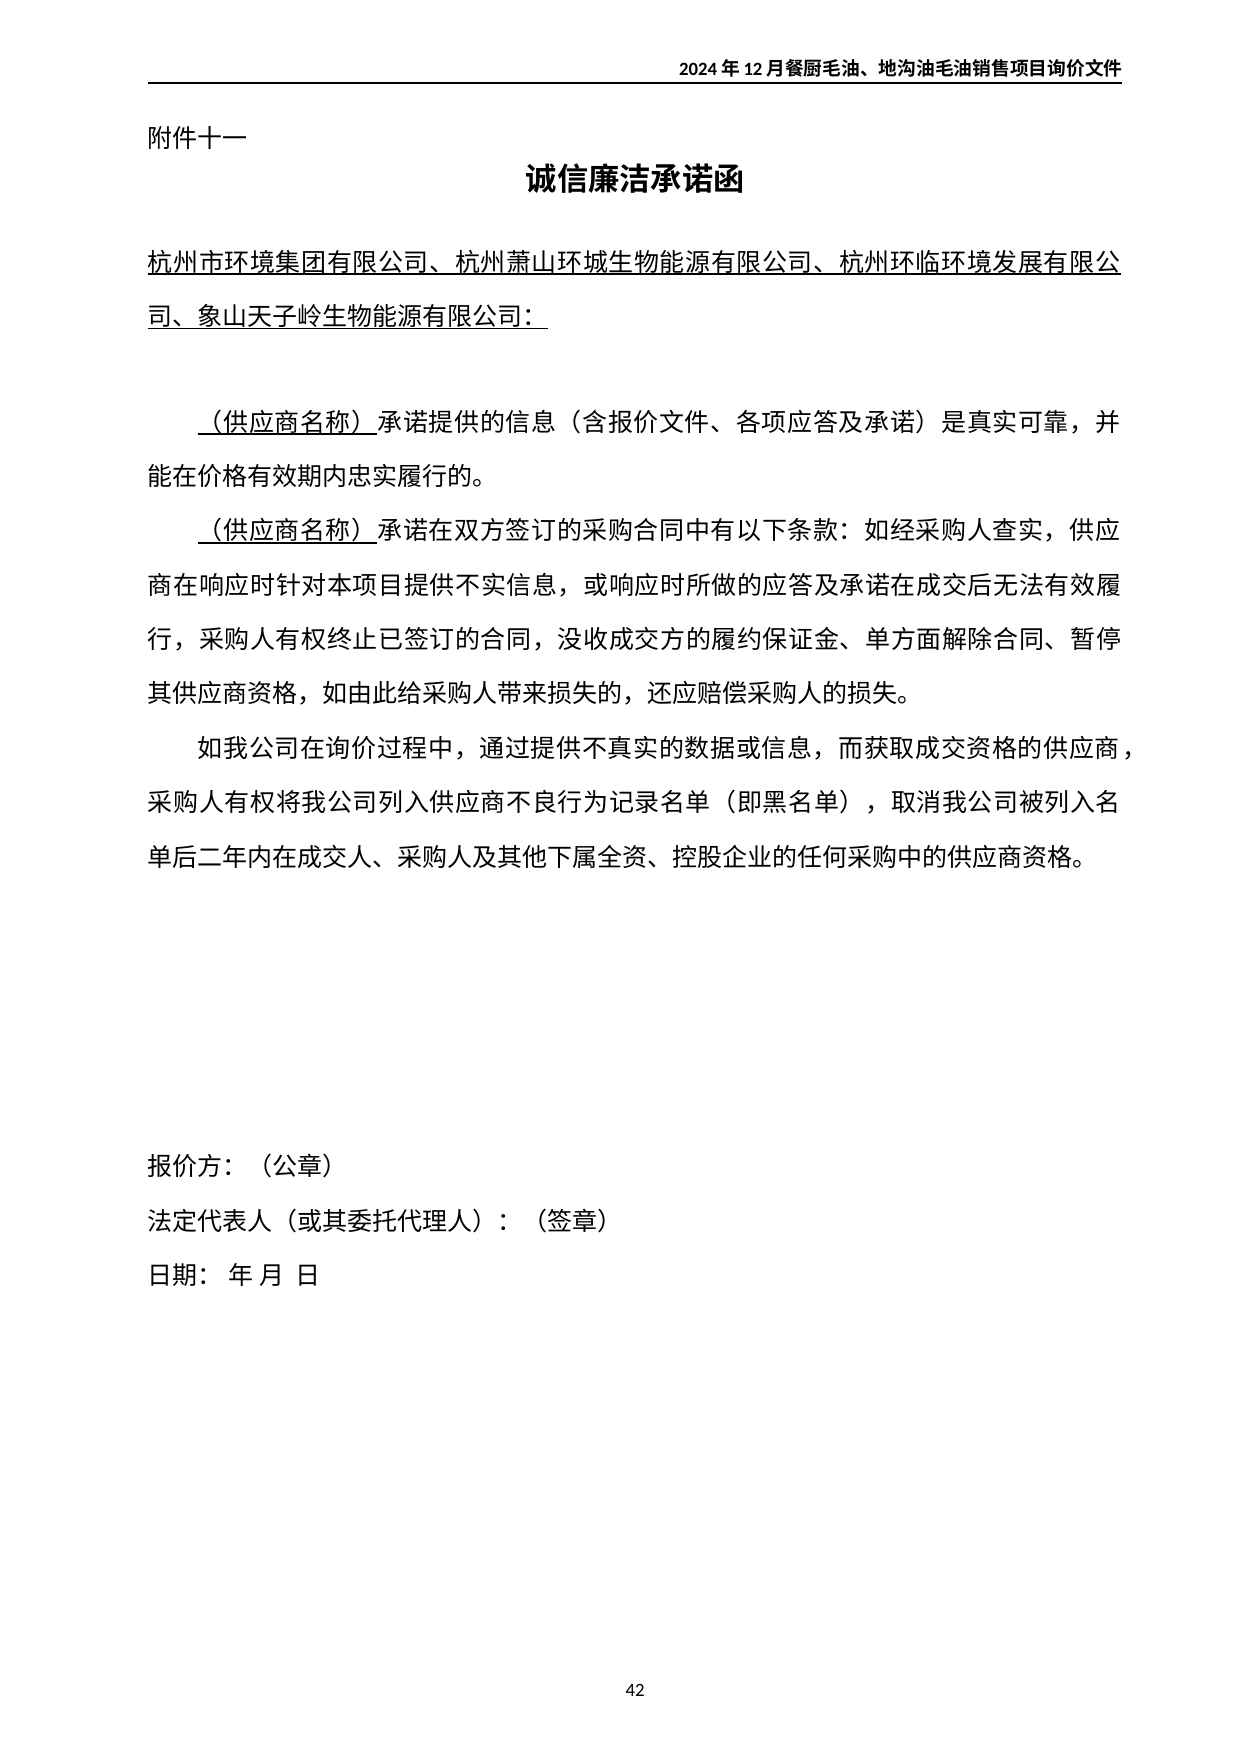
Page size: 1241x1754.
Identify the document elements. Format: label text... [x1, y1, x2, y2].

text 诚信廉洁承诺函 [148, 154, 1122, 199]
text 如我公司在询价过程中，通过提供不真实的数据或信息，而获取成交资格的供应商，采购人有权将我公司列入供应商不良行为记录名单（即黑名单），取消我公司被列入名单后二年内在成交人、采购人及其他下属全资、控股企业的任何采购中的供应商资格。 [148, 728, 1122, 873]
text （供应商名称）承诺在双方签订的采购合同中有以下条款：如经采购人查实，供应商在响应时针对本项目提供不实信息，或响应时所做的应答及承诺在成交后无法有效履行，采购人有权终止已签订的合同，没收成交方的履约保证金、单方面解除合同、暂停其供应商资格，如由此给采购人带来损失的，还应赔偿采购人的损失。 [148, 511, 1122, 710]
text 报价方：（公章） [148, 1147, 1122, 1183]
text 附件十一 [148, 118, 1122, 154]
text （供应商名称）承诺提供的信息（含报价文件、各项应答及承诺）是真实可靠，并能在价格有效期内忠实履行的。 [148, 402, 1122, 493]
text 法定代表人（或其委托代理人）：（签章） [148, 1201, 1122, 1237]
text 杭州市环境集团有限公司、杭州萧山环城生物能源有限公司、杭州环临环境发展有限公司、象山天子岭生物能源有限公司： [148, 242, 1122, 333]
text 日期： 年 月 日 [148, 1255, 1122, 1292]
